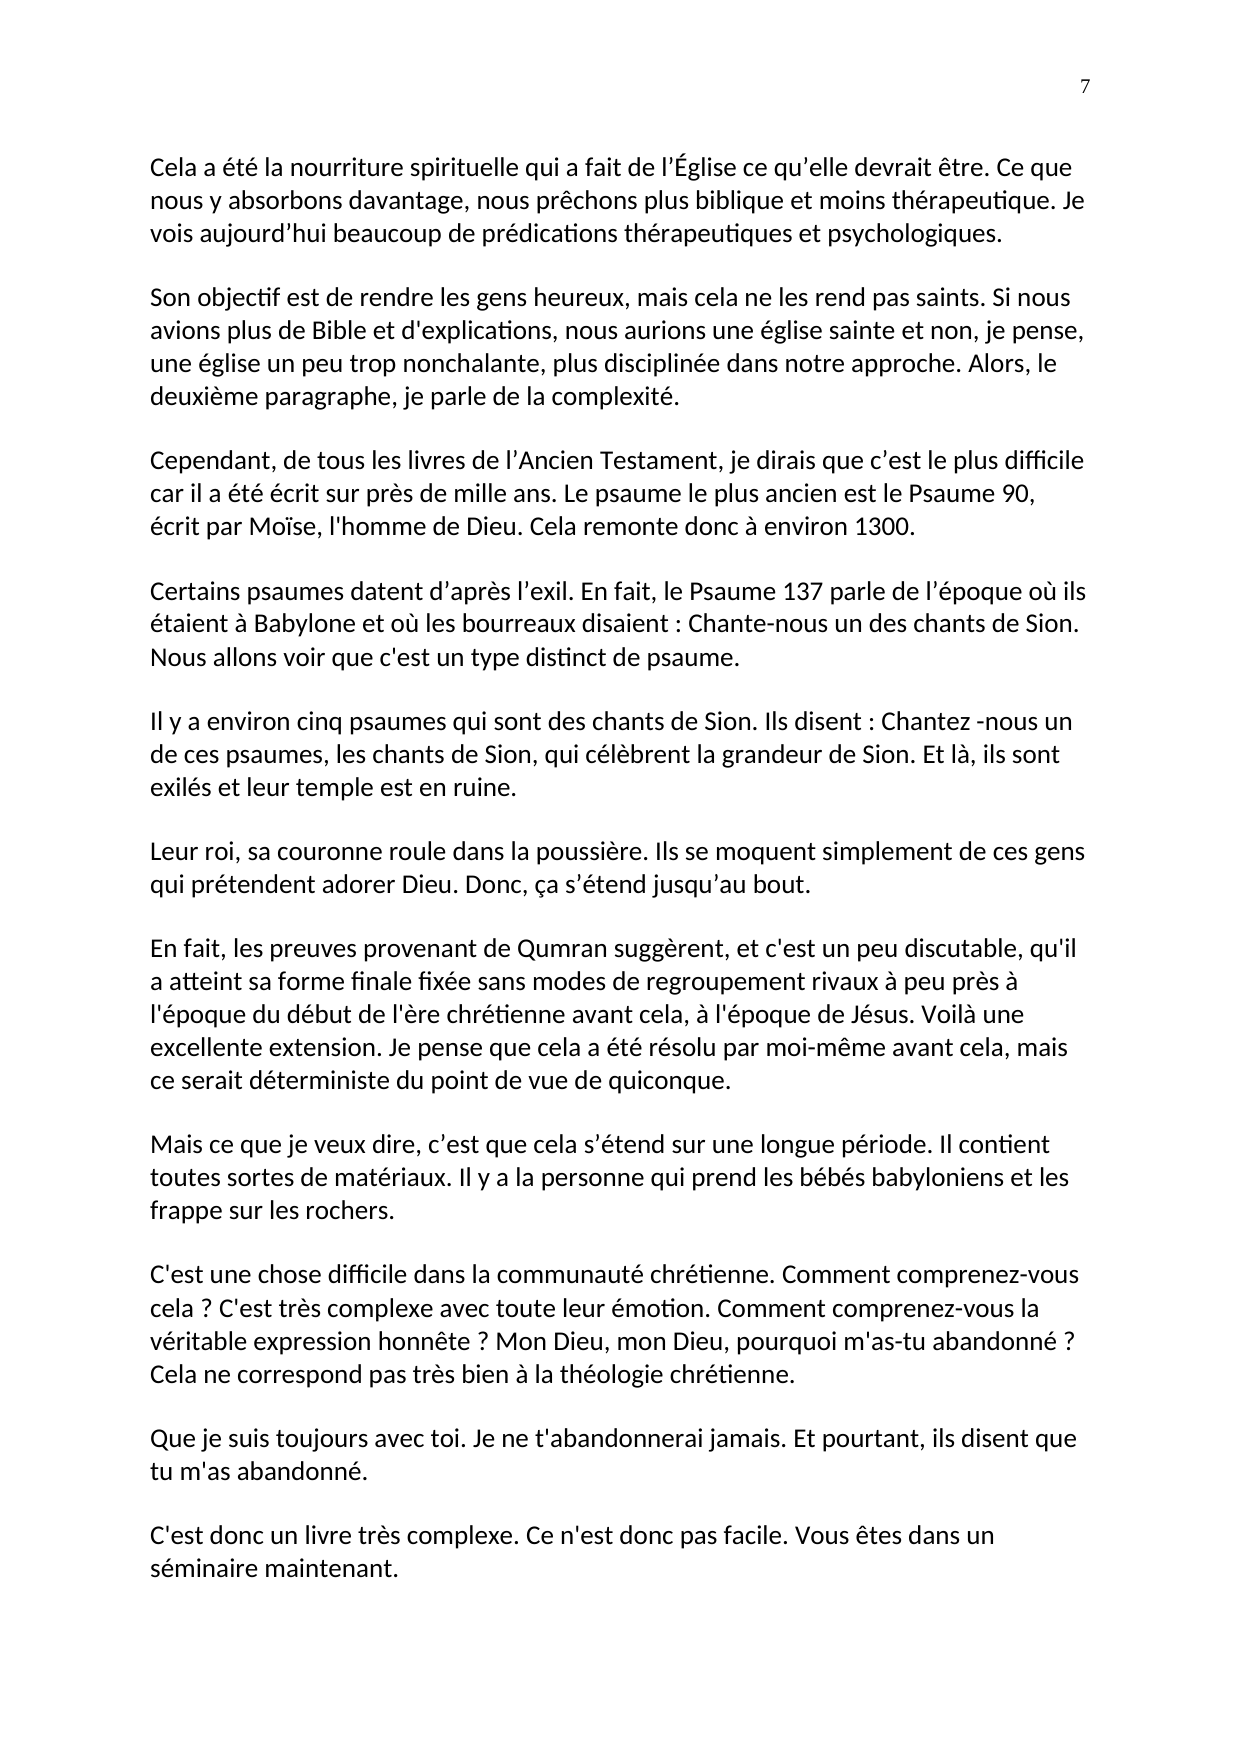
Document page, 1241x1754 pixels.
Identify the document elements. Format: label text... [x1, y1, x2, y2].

text C'est une chose difficile dans la communauté chrétienne. Comment comprenez-vous cela ? C'est très complexe avec toute leur émotion. Comment comprenez-vous la véritable expression honnête ? Mon Dieu, mon Dieu, pourquoi m'as-tu abandonné ? Cela ne correspond pas très bien à la théologie chrétienne. [150, 1258, 1090, 1390]
text Cela a été la nourriture spirituelle qui a fait de l’Église ce qu’elle devrait être. Ce que nous y absorbons davantage, nous prêchons plus biblique et moins thérapeutique. Je vois aujourd’hui beaucoup de prédications thérapeutiques et psychologiques. [150, 150, 1090, 249]
text Mais ce que je veux dire, c’est que cela s’étend sur une longue période. Il contient toutes sortes de matériaux. Il y a la personne qui prend les bébés babyloniens et les frappe sur les rochers. [150, 1127, 1090, 1227]
text Leur roi, sa couronne roule dans la poussière. Ils se moquent simplement de ces gens qui prétendent adorer Dieu. Donc, ça s’étend jusqu’au bout. [150, 834, 1090, 900]
text C'est donc un livre très complexe. Ce n'est donc pas facile. Vous êtes dans un séminaire maintenant. [150, 1518, 1090, 1584]
text Certains psaumes datent d’après l’exil. En fait, le Psaume 137 parle de l’époque où ils étaient à Babylone et où les bourreaux disaient : Chante-nous un des chants de Sion. Nous allons voir que c'est un type distinct de psaume. [150, 574, 1090, 673]
text En fait, les preuves provenant de Qumran suggèrent, et c'est un peu discutable, qu'il a atteint sa forme finale fixée sans modes de regroupement rivaux à peu près à l'époque du début de l'ère chrétienne avant cela, à l'époque de Jésus. Voilà une excellente extension. Je pense que cela a été résolu par moi-même avant cela, mais ce serait déterministe du point de vue de quiconque. [150, 931, 1090, 1096]
text Son objectif est de rendre les gens heureux, mais cela ne les rend pas saints. Si nous avions plus de Bible et d'explications, nous aurions une église sainte et non, je pense, une église un peu trop nonchalante, plus disciplinée dans notre approche. Alors, le deuxième paragraphe, je parle de la complexité. [150, 280, 1090, 412]
text Il y a environ cinq psaumes qui sont des chants de Sion. Ils disent : Chantez -nous un de ces psaumes, les chants de Sion, qui célèbrent la grandeur de Sion. Et là, ils sont exilés et leur temple est en ruine. [150, 704, 1090, 803]
text Cependant, de tous les livres de l’Ancien Testament, je dirais que c’est le plus difficile car il a été écrit sur près de mille ans. Le psaume le plus ancien est le Psaume 90, écrit par Moïse, l'homme de Dieu. Cela remonte donc à environ 1300. [150, 443, 1090, 542]
text Que je suis toujours avec toi. Je ne t'abandonnerai jamais. Et pourtant, ils disent que tu m'as abandonné. [150, 1421, 1090, 1487]
